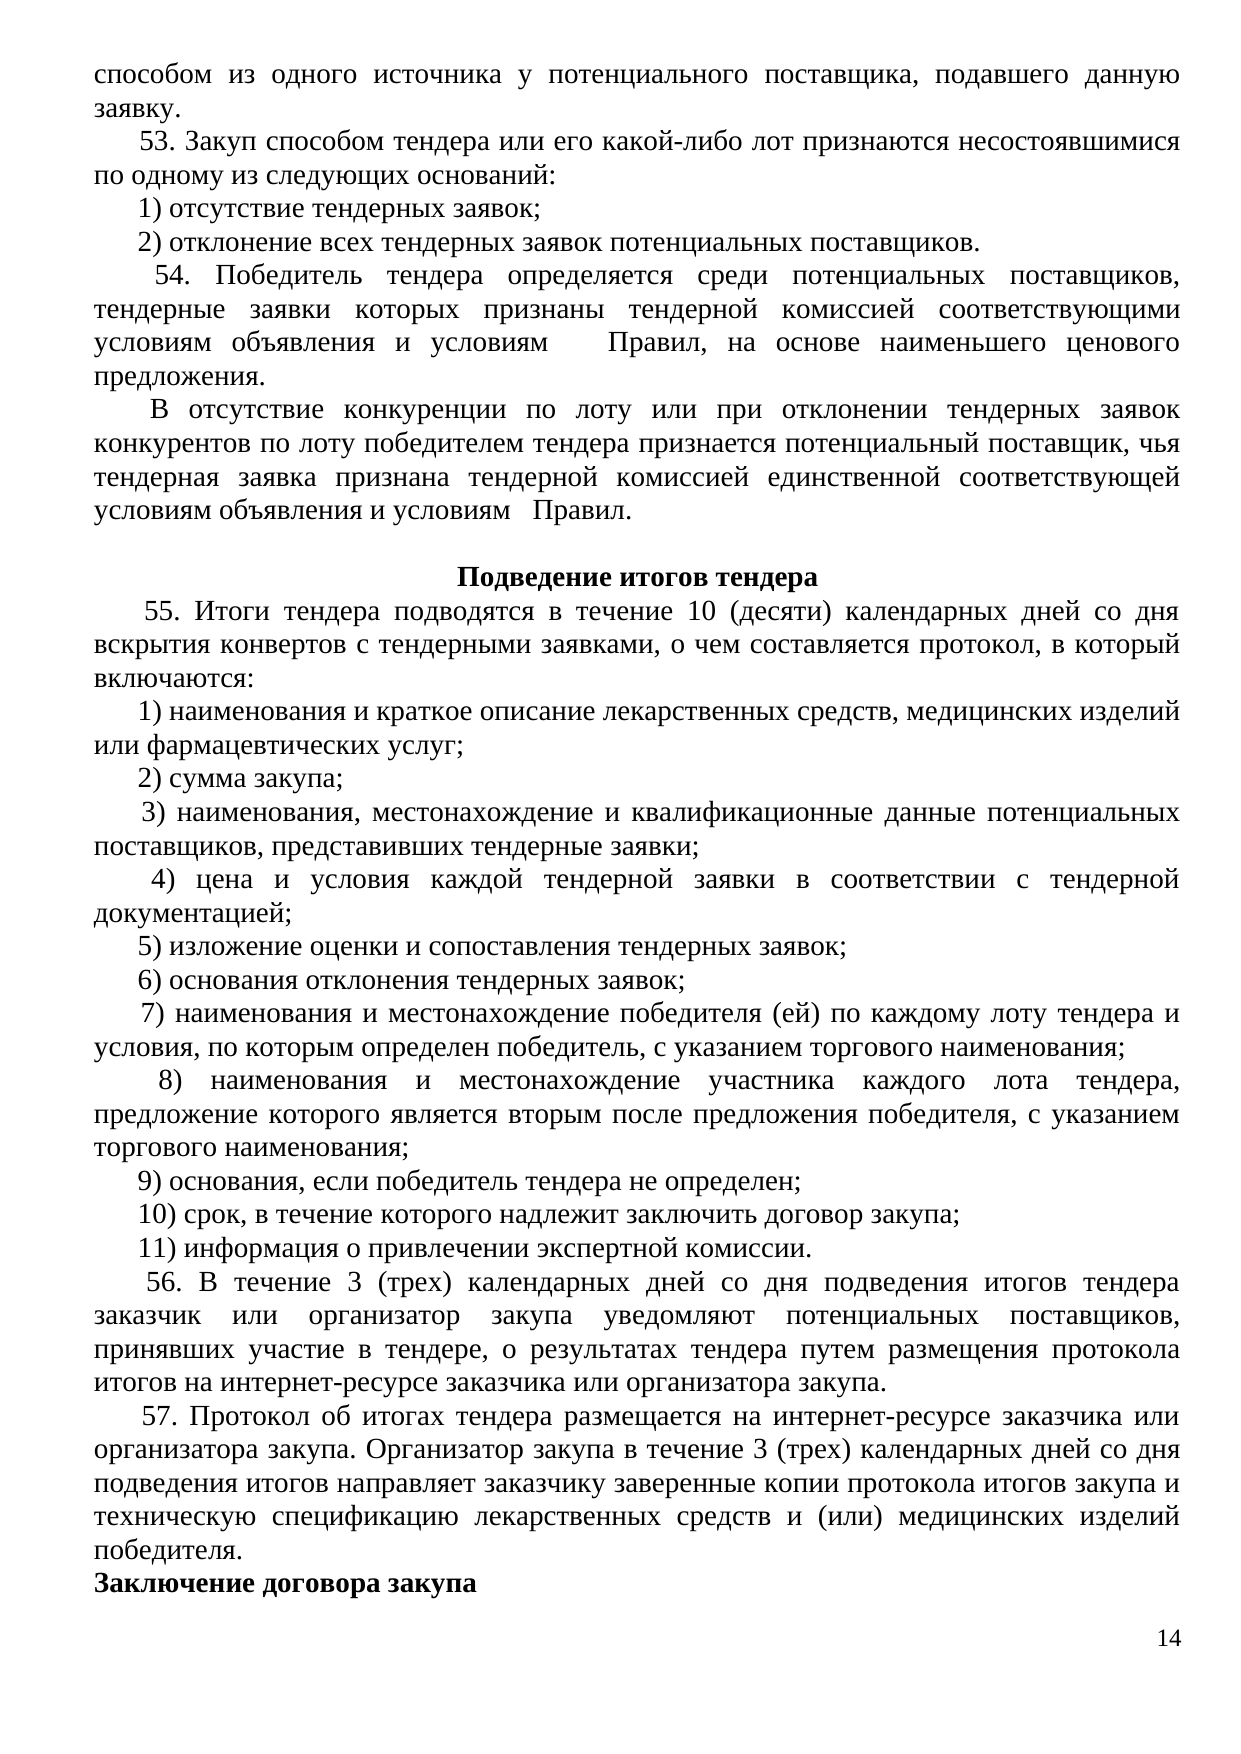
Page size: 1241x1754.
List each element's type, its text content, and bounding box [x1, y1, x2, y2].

text 4) цена и условия каждой тендерной заявки в соответствии с тендерной документацией; [94, 861, 1181, 928]
text 1) наименования и краткое описание лекарственных средств, медицинских изделий или фармацевтических услуг; [94, 693, 1181, 761]
text 8) наименования и местонахождение участника каждого лота тендера, предложение которого является вторым после предложения победителя, с указанием торгового наименования; [94, 1062, 1181, 1163]
text 2) сумма закупа; [94, 761, 1181, 794]
text 57. Протокол об итогах тендера размещается на интернет-ресурсе заказчика или организатора закупа. Организатор закупа в течение 3 (трех) календарных дней со дня подведения итогов направляет заказчику заверенные копии протокола итогов закупа и техническую спецификацию лекарственных средств и (или) медицинских изделий победителя. [94, 1398, 1181, 1566]
text 56. В течение 3 (трех) календарных дней со дня подведения итогов тендера заказчик или организатор закупа уведомляют потенциальных поставщиков, принявших участие в тендере, о результатах тендера путем размещения протокола итогов на интернет-ресурсе заказчика или организатора закупа. [94, 1264, 1181, 1398]
text 6) основания отклонения тендерных заявок; [94, 962, 1181, 995]
text 2) отклонение всех тендерных заявок потенциальных поставщиков. [94, 224, 1181, 257]
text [94, 56, 1181, 123]
text 10) срок, в течение которого надлежит заключить договор закупа; [94, 1197, 1181, 1230]
text 11) информация о привлечении экспертной комиссии. [94, 1230, 1181, 1264]
text 1) отсутствие тендерных заявок; [94, 190, 1181, 224]
text 54. Победитель тендера определяется среди потенциальных поставщиков, тендерные заявки которых признаны тендерной комиссией соответствующими условиям объявления и условиям Правил, на основе наименьшего ценового предложения. [94, 257, 1181, 392]
text 5) изложение оценки и сопоставления тендерных заявок; [94, 928, 1181, 962]
text 53. Закуп способом тендера или его какой-либо лот признаются несостоявшимися по одному из следующих оснований: [94, 123, 1181, 190]
text 7) наименования и местонахождение победителя (ей) по каждому лоту тендера и условия, по которым определен победитель, с указанием торгового наименования; [94, 995, 1181, 1062]
text 3) наименования, местонахождение и квалификационные данные потенциальных поставщиков, представивших тендерные заявки; [94, 794, 1181, 861]
text 9) основания, если победитель тендера не определен; [94, 1163, 1181, 1197]
text Подведение итогов тендера [94, 559, 1181, 593]
text В отсутствие конкуренции по лоту или при отклонении тендерных заявок конкурентов по лоту победителем тендера признается потенциальный поставщик, чья тендерная заявка признана тендерной комиссией единственной соответствующей условиям объявления и условиям Правил. [94, 392, 1181, 526]
text 55. Итоги тендера подводятся в течение 10 (десяти) календарных дней со дня вскрытия конвертов с тендерными заявками, о чем составляется протокол, в который включаются: [94, 593, 1181, 693]
